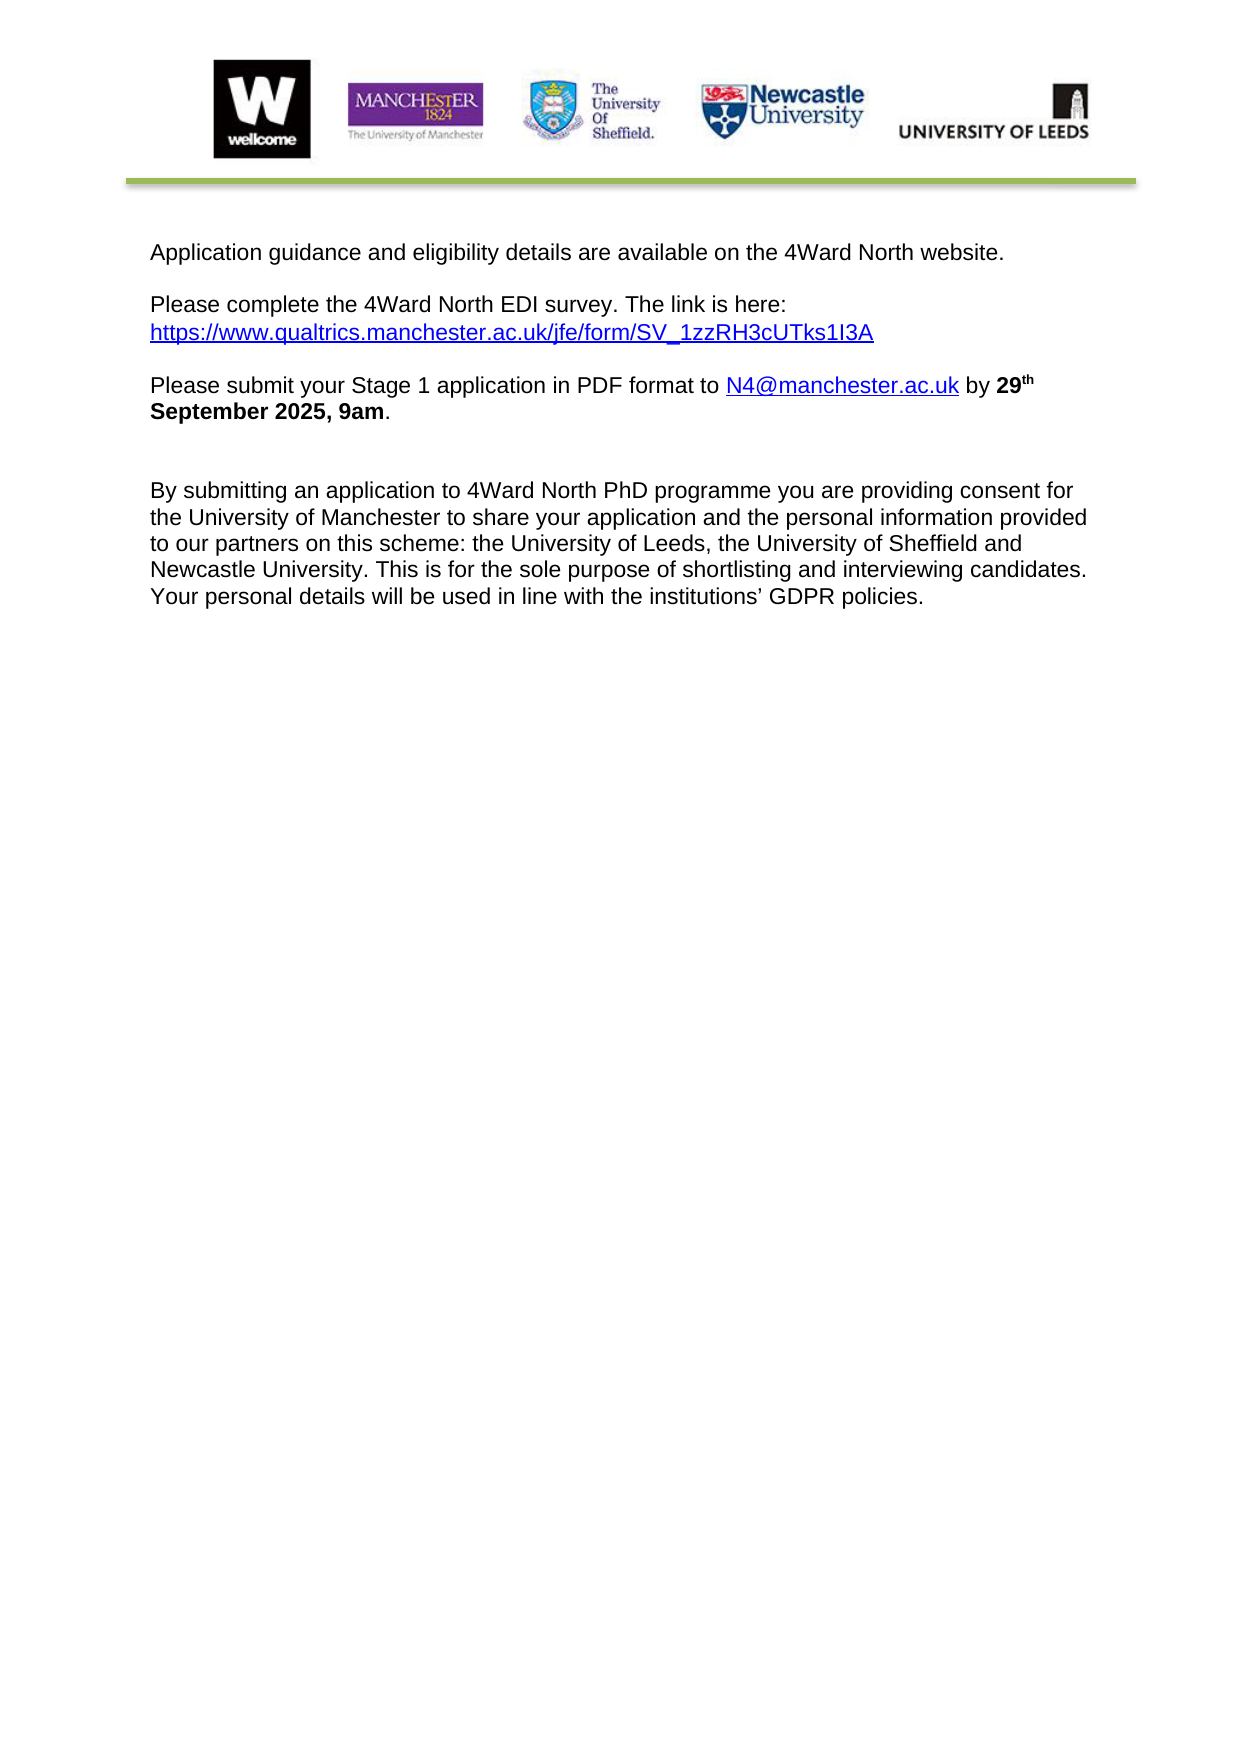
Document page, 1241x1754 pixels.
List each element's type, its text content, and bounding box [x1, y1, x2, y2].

text Please complete the 4Ward North EDI survey. The link is here: https://www.qualtrics.manchester.ac.uk/jfe/form/SV_1zzRH3cUTks1I3A [150, 291, 1090, 346]
text By submitting an application to 4Ward North PhD programme you are providing consent for the University of Manchester to share your application and the personal information provided to our partners on this scheme: the University of Leeds, the University of Sheffield and Newcastle University. This is for the sole purpose of shortlisting and interviewing candidates. Your personal details will be used in line with the institutions’ GDPR policies. [150, 477, 1090, 609]
text Please submit your Stage 1 application in PDF format to N4@manchester.ac.uk by 29th September 2025, 9am. [150, 372, 1090, 425]
text Application guidance and eligibility details are available on the 4Ward North website. [150, 238, 1090, 265]
